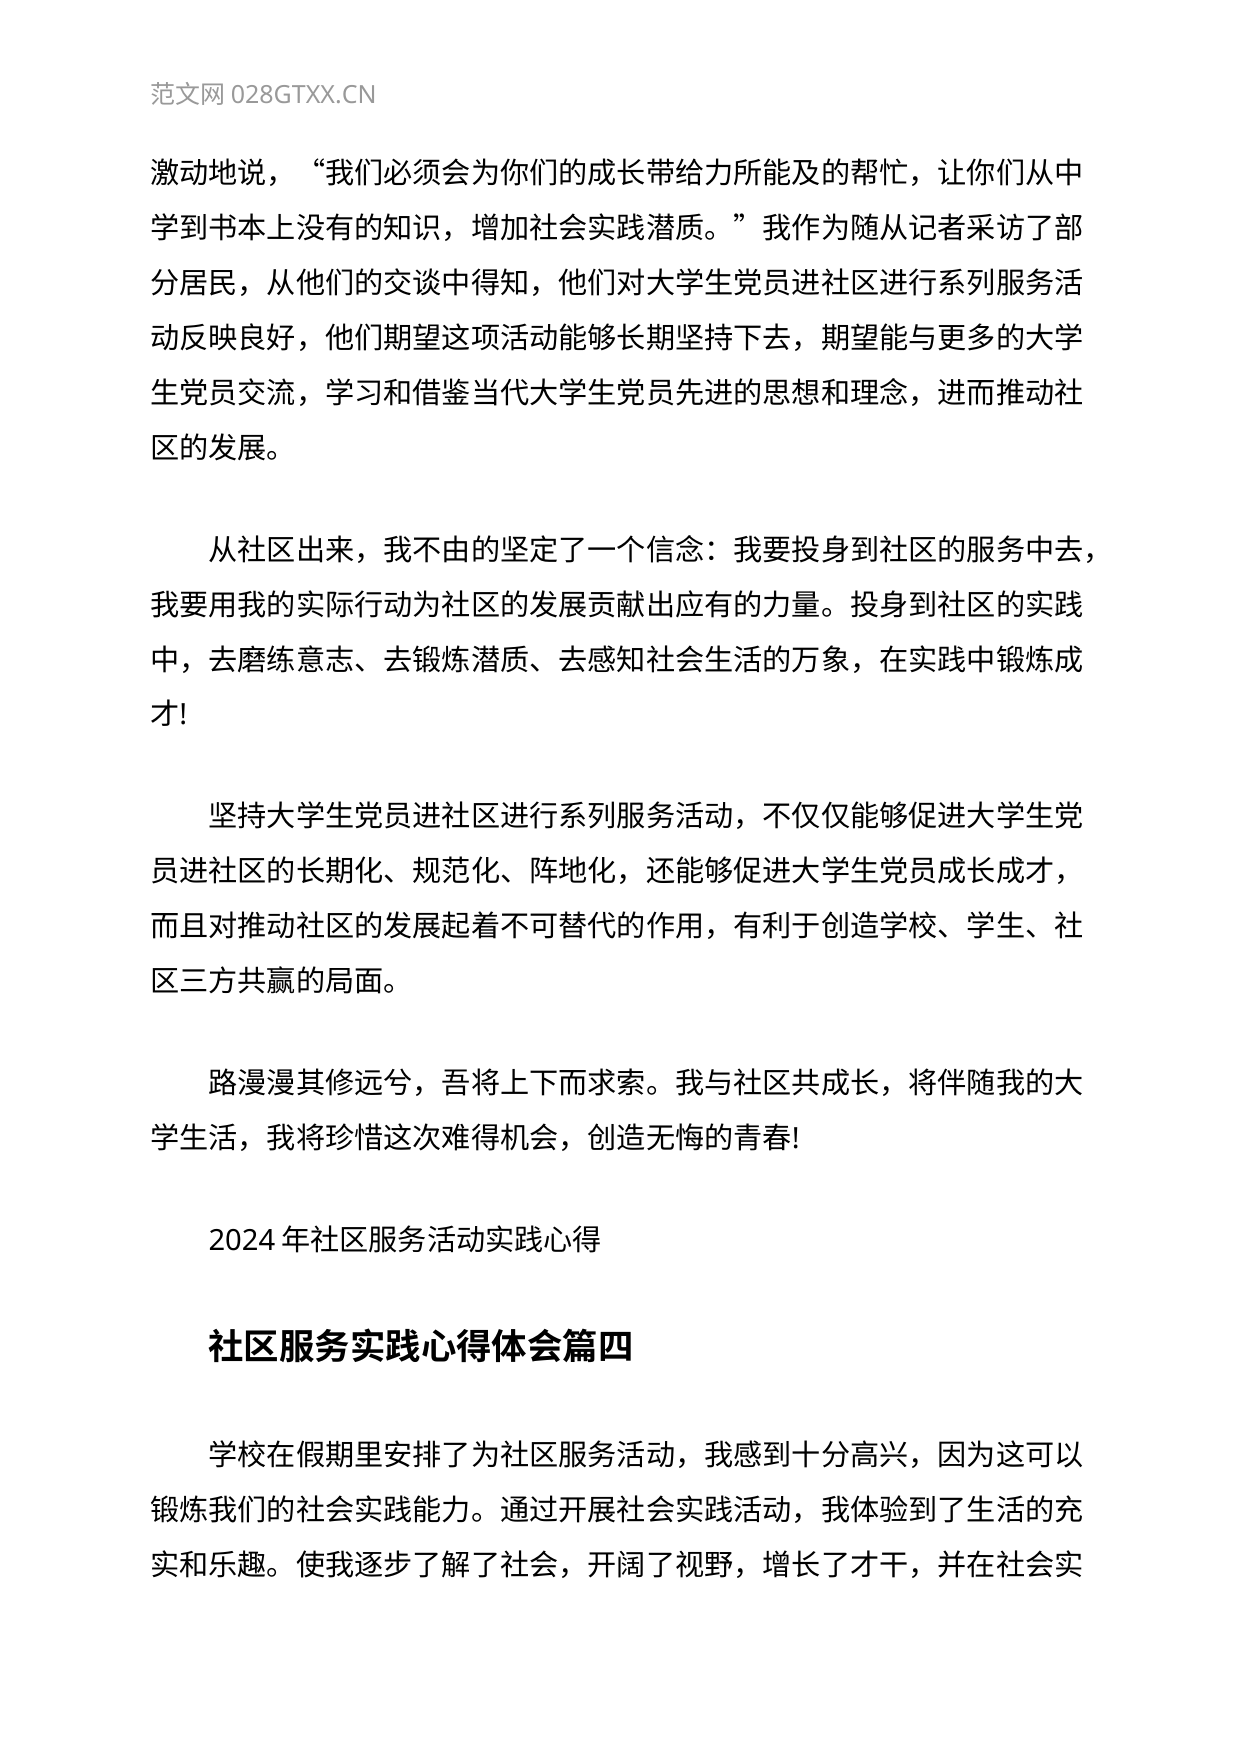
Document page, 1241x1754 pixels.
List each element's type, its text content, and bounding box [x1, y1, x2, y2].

text 2024年社区服务活动实践心得 [150, 1216, 1090, 1259]
text 路漫漫其修远兮，吾将上下而求索。我与社区共成长，将伴随我的大学生活，我将珍惜这次难得机会，创造无悔的青春! [150, 1059, 1090, 1157]
text 坚持大学生党员进社区进行系列服务活动，不仅仅能够促进大学生党员进社区的长期化、规范化、阵地化，还能够促进大学生党员成长成才，而且对推动社区的发展起着不可替代的作用，有利于创造学校、学生、社区三方共赢的局面。 [150, 793, 1090, 1000]
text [150, 1432, 1090, 1584]
text 社区服务实践心得体会篇四 [150, 1318, 1090, 1369]
text 从社区出来，我不由的坚定了一个信念：我要投身到社区的服务中去，我要用我的实际行动为社区的发展贡献出应有的力量。投身到社区的实践中，去磨练意志、去锻炼潜质、去感知社会生活的万象，在实践中锻炼成才! [150, 526, 1090, 733]
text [150, 150, 1090, 467]
